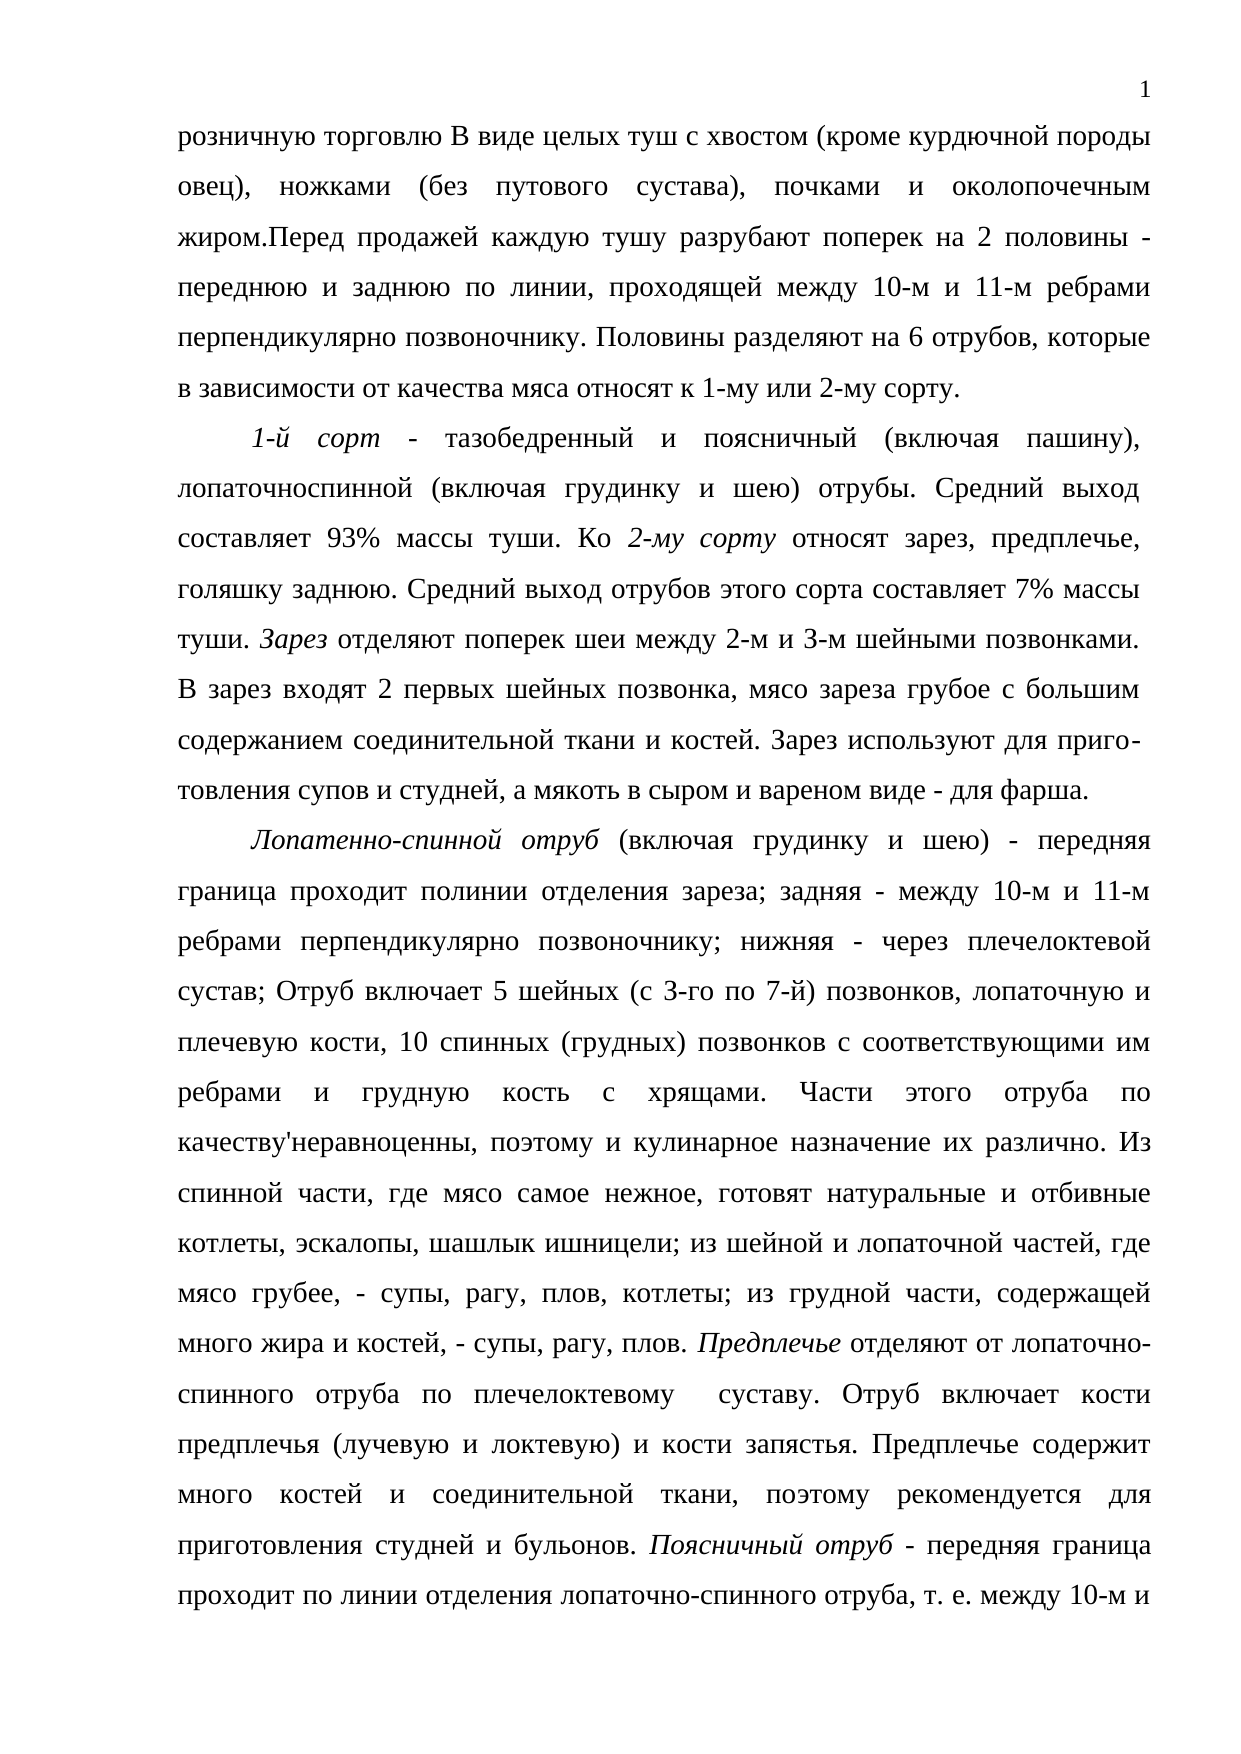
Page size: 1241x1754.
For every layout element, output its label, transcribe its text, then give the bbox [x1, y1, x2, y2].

text 1-й сорт - тазобедренный и поясничный (включая пашину), лопаточноспинной (включая грудинку и шею) отрубы. Средний выход составляет 93% массы туши. Ко 2-му сорту относят зарез, предплечье, голяшку заднюю. Средний выход отрубов этого сорта составляет 7% массы туши. Зарез отделяют поперек шеи между 2-м и З-м шейными позвонками. В зарез входят 2 первых шейных позвонка, мясо зареза грубое с большим содержанием соединительной ткани и костей. Зарез используют для приготовления супов и студней, а мякоть в сыром и вареном виде - для фарша. [177, 420, 1141, 806]
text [177, 822, 1152, 1611]
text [177, 118, 1152, 403]
